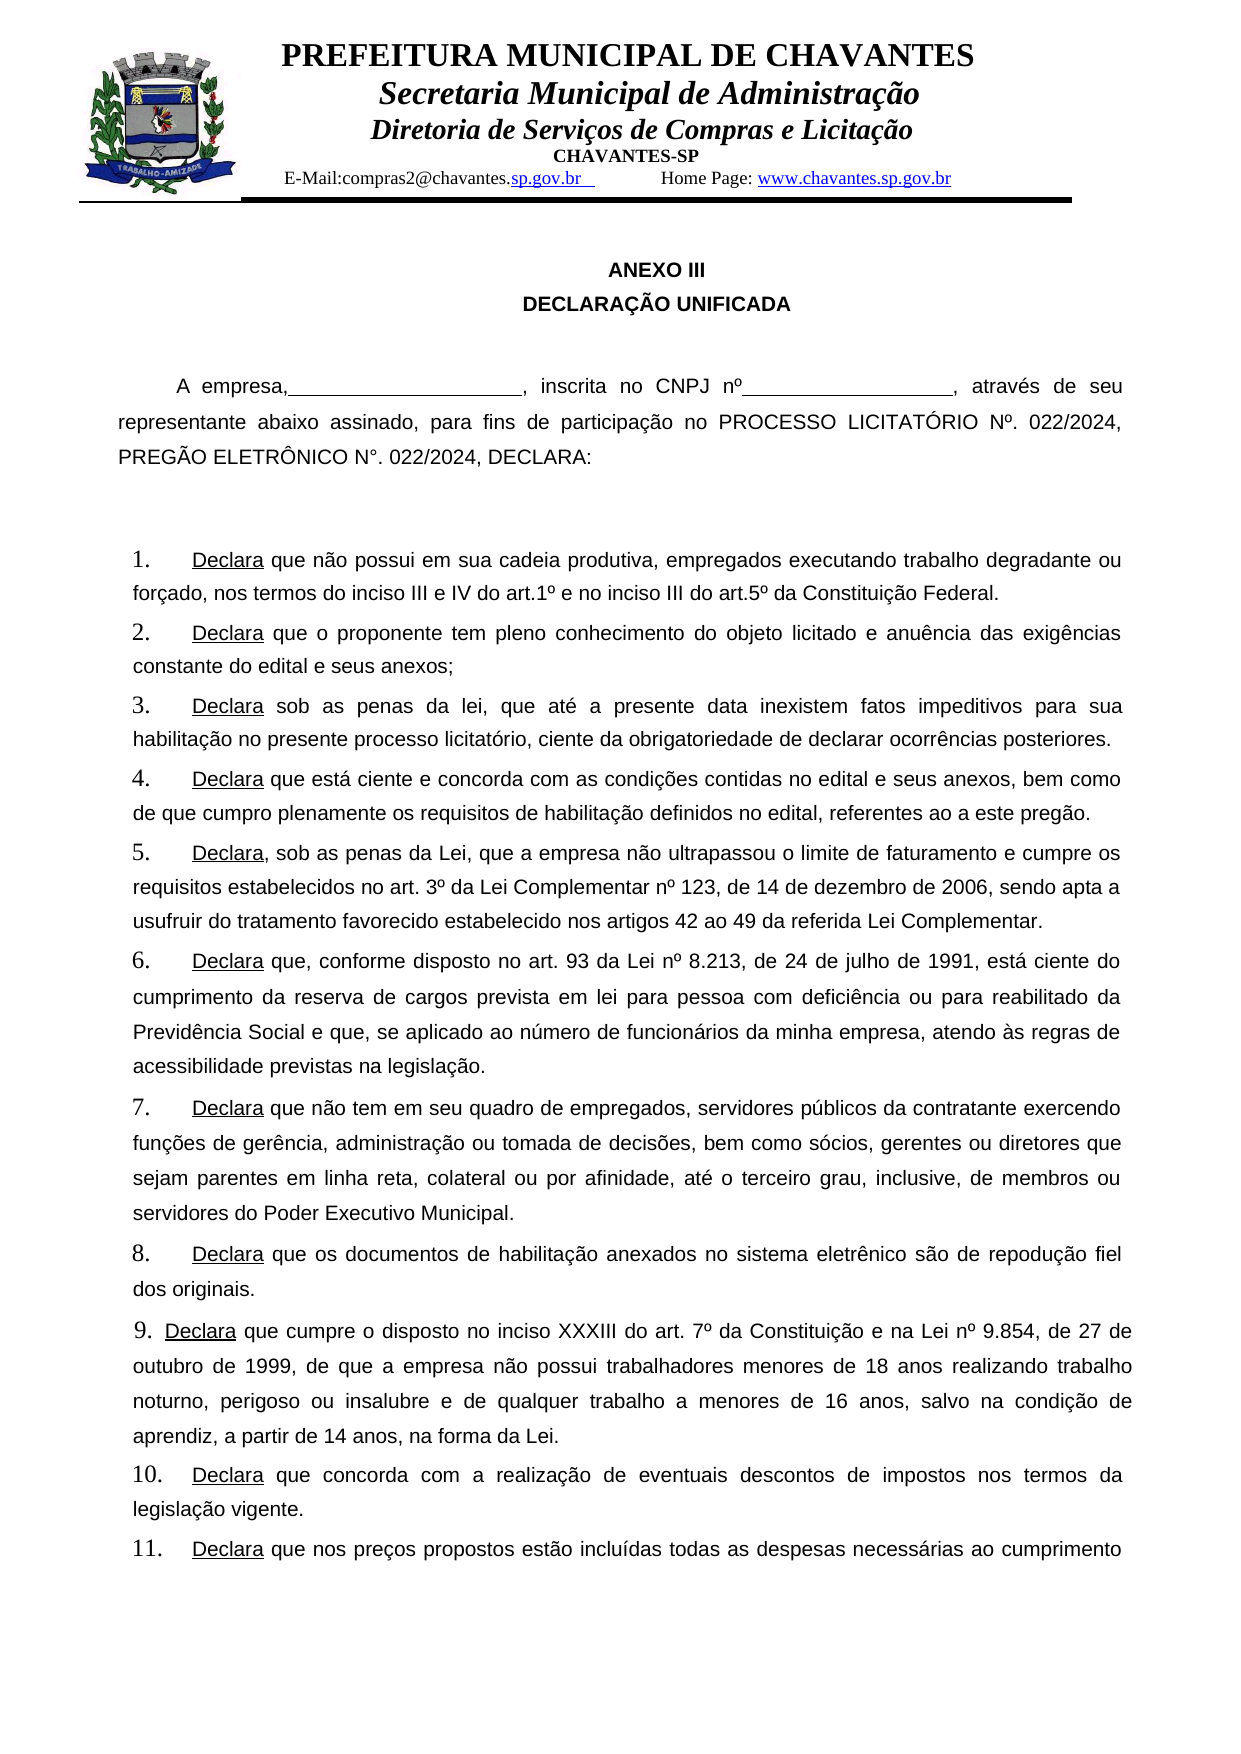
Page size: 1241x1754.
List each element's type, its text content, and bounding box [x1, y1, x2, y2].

list Declara sob as penas da lei, que até a presente data inexistem fatos impeditivos para sua habilitação no presente processo licitatório, ciente da obrigatoriedade de declarar ocorrências posteriores. [132, 690, 1123, 751]
list Declara que não tem em seu quadro de empregados, servidores públicos da contratante exercendo funções de gerência, administração ou tomada de decisões, bem como sócios, gerentes ou diretores que sejam parentes em linha reta, colateral ou por afinidade, até o terceiro grau, inclusive, de membros ou servidores do Poder Executivo Municipal. [132, 1092, 1123, 1224]
text DECLARAÇÃO UNIFICADA [89, 292, 1223, 316]
list Declara que os documentos de habilitação anexados no sistema eletrênico são de repodução fiel dos originais. [132, 1238, 1123, 1301]
list Declara, sob as penas da Lei, que a empresa não ultrapassou o limite de faturamento e cumpre os requisitos estabelecidos no art. 3º da Lei Complementar nº 123, de 14 de dezembro de 2006, sendo apta a usufruir do tratamento favorecido estabelecido nos artigos 42 ao 49 da referida Lei Complementar. [132, 837, 1123, 933]
list Declara que, conforme disposto no art. 93 da Lei nº 8.213, de 24 de julho de 1991, está ciente do cumprimento da reserva de cargos prevista em lei para pessoa com deficiência ou para reabilitado da Previdência Social e que, se aplicado ao número de funcionários da minha empresa, atendo às regras de acessibilidade previstas na legislação. [132, 945, 1123, 1078]
list Declara que o proponente tem pleno conhecimento do objeto licitado e anuência das exigências constante do edital e seus anexos; [132, 617, 1122, 678]
list Declara que não possui em sua cadeia produtiva, empregados executando trabalho degradante ou forçado, nos termos do inciso III e IV do art.1º e no inciso III do art.5º da Constituição Federal. [132, 544, 1123, 605]
list Declara que está ciente e concorda com as condições contidas no edital e seus anexos, bem como de que cumpro plenamente os requisitos de habilitação definidos no edital, referentes ao a este pregão. [132, 763, 1122, 825]
list Declara que cumpre o disposto no inciso XXXIII do art. 7º da Constituição e na Lei nº 9.854, de 27 de outubro de 1999, de que a empresa não possui trabalhadores menores de 18 anos realizando trabalho noturno, perigoso ou insalubre e de qualquer trabalho a menores de 16 anos, salvo na condição de aprendiz, a partir de 14 anos, na forma da Lei. [133, 1315, 1135, 1447]
picture [78, 35, 241, 201]
text ANEXO III [89, 258, 1223, 282]
list Declara que concorda com a realização de eventuais descontos de impostos nos termos da legislação vigente. [132, 1459, 1122, 1521]
text A empresa, , inscrita no CNPJ nº , através de seu representante abaixo assinado, para fins de participação no PROCESSO LICITATÓRIO Nº. 022/2024, PREGÃO ELETRÔNICO N°. 022/2024, DECLARA: [118, 374, 1123, 469]
